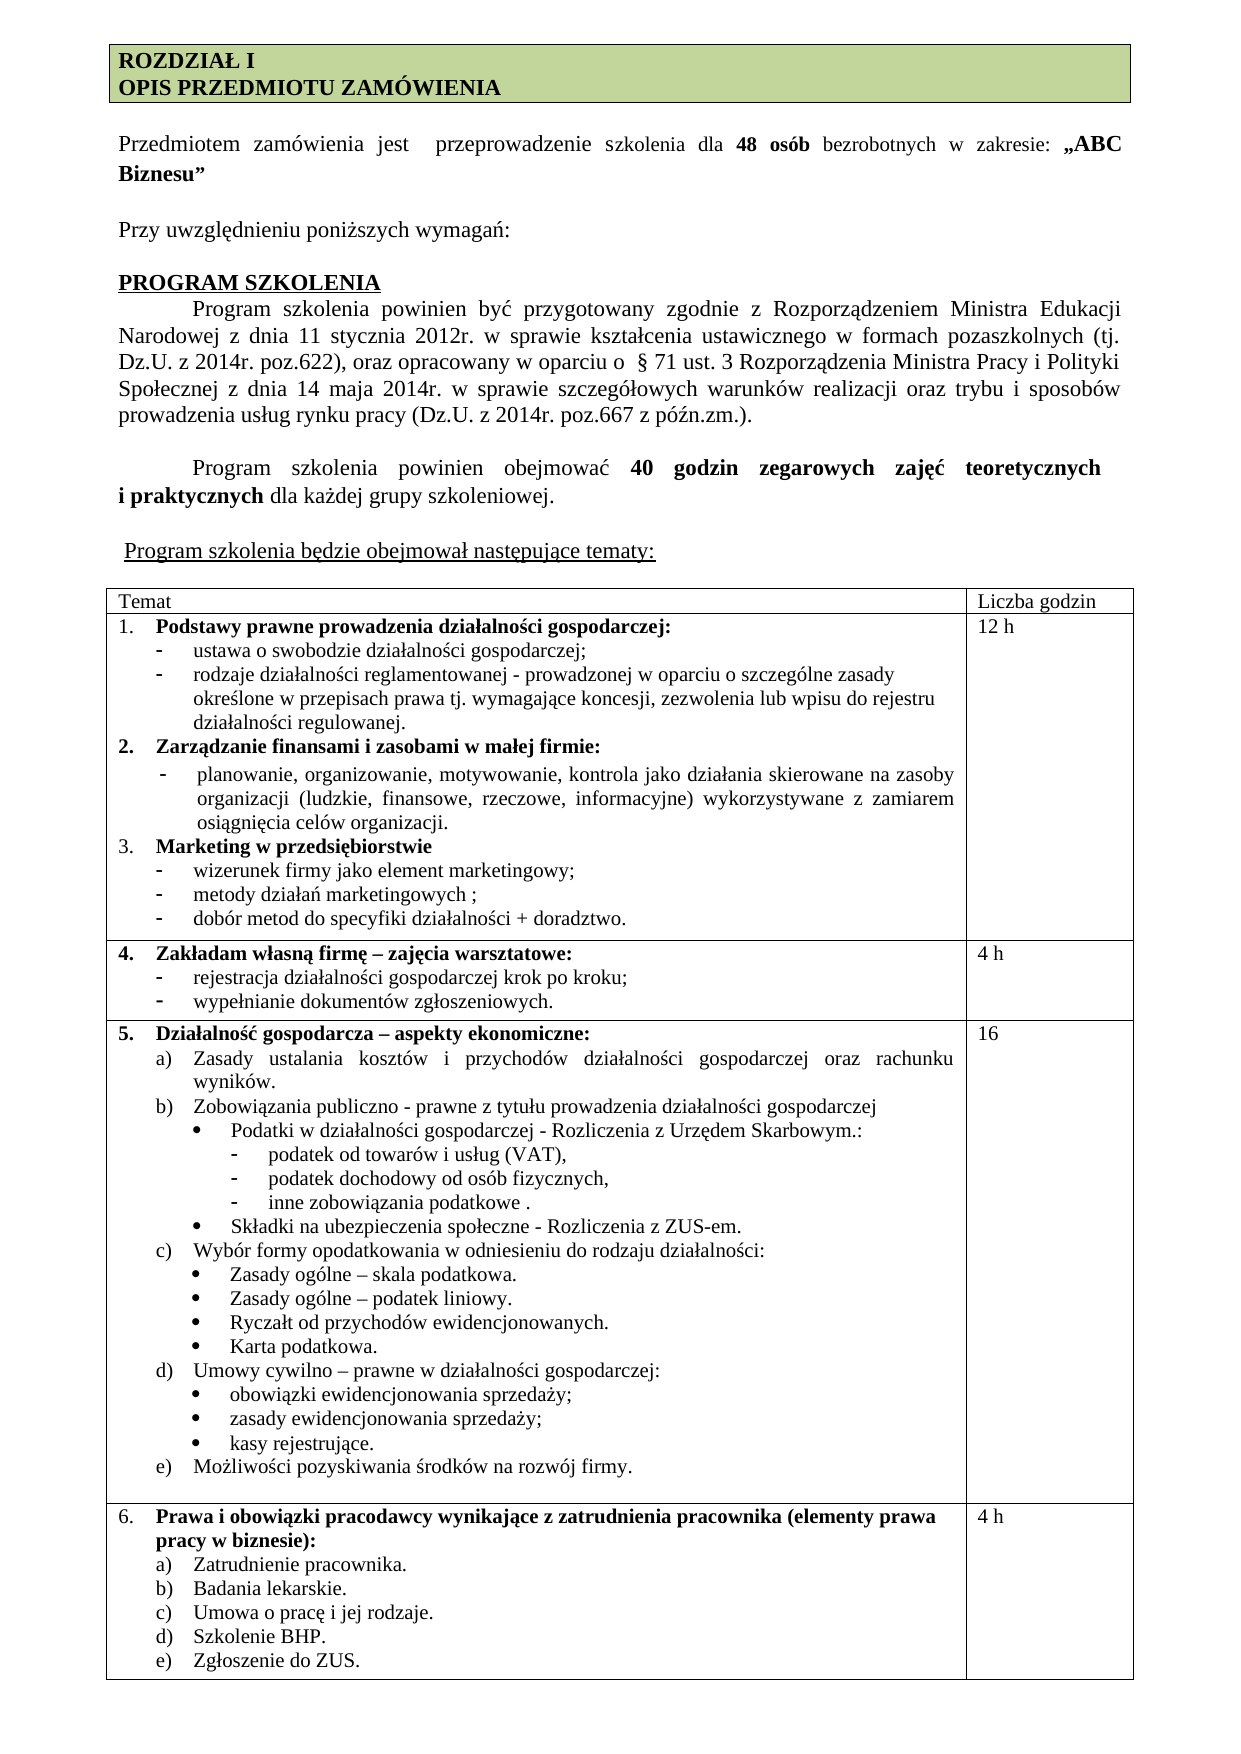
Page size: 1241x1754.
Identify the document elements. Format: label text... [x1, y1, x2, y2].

table_cell Działalność gospodarcza – aspekty ekonomiczne: Zasady ustalania kosztów i przychodów działalności gospodarczej oraz rachunku wyników. Zobowiązania publiczno - prawne z tytułu prowadzenia działalności gospodarczej Podatki w działalności gospodarczej - Rozliczenia z Urzędem Skarbowym.: podatek od towarów i usług (VAT), podatek dochodowy od osób fizycznych, inne zobowiązania podatkowe . Składki na ubezpieczenia społeczne - Rozliczenia z ZUS-em. Wybór formy opodatkowania w odniesieniu do rodzaju działalności: Zasady ogólne – skala podatkowa. Zasady ogólne – podatek liniowy. Ryczałt od przychodów ewidencjonowanych. Karta podatkowa. Umowy cywilno – prawne w działalności gospodarczej: obowiązki ewidencjonowania sprzedaży; zasady ewidencjonowania sprzedaży; kasy rejestrujące. Możliwości pozyskiwania środków na rozwój firmy. [107, 1021, 966, 1503]
text PROGRAM SZKOLENIA [118, 269, 1122, 296]
text Program szkolenia będzie obejmował następujące tematy: [118, 537, 1122, 564]
table_cell Podstawy prawne prowadzenia działalności gospodarczej: ustawa o swobodzie działalności gospodarczej; rodzaje działalności reglamentowanej - prowadzonej w oparciu o szczególne zasady określone w przepisach prawa tj. wymagające koncesji, zezwolenia lub wpisu do rejestru działalności regulowanej. Zarządzanie finansami i zasobami w małej firmie: planowanie, organizowanie, motywowanie, kontrola jako działania skierowane na zasoby organizacji (ludzkie, finansowe, rzeczowe, informacyjne) wykorzystywane z zamiarem osiągnięcia celów organizacji. Marketing w przedsiębiorstwie wizerunek firmy jako element marketingowy; metody działań marketingowych ; dobór metod do specyfiki działalności + doradztwo. [107, 614, 966, 940]
text Przy uwzględnieniu poniższych wymagań: [118, 216, 1122, 243]
table_cell 4 h [967, 941, 1133, 1020]
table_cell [107, 1504, 966, 1679]
text Przedmiotem zamówienia jest przeprowadzenie szkolenia dla 48 osób bezrobotnych w zakresie: „ABC Biznesu” [118, 130, 1122, 186]
subtitle OPIS PRZEDMIOTU ZAMÓWIENIA [110, 71, 1130, 102]
table_header Liczba godzin [967, 589, 1133, 613]
table_header Temat [107, 589, 966, 613]
table_cell 12 h [967, 614, 1133, 940]
subtitle ROZDZIAŁ I [110, 45, 1130, 71]
text Program szkolenia powinien być przygotowany zgodnie z Rozporządzeniem Ministra Edukacji Narodowej z dnia 11 stycznia 2012r. w sprawie kształcenia ustawicznego w formach pozaszkolnych (tj. Dz.U. z 2014r. poz.622), oraz opracowany w oparciu o § 71 ust. 3 Rozporządzenia Ministra Pracy i Polityki Społecznej z dnia 14 maja 2014r. w sprawie szczegółowych warunków realizacji oraz trybu i sposobów prowadzenia usług rynku pracy (Dz.U. z 2014r. poz.667 z późn.zm.). [118, 296, 1122, 427]
table_cell Zakładam własną firmę – zajęcia warsztatowe: rejestracja działalności gospodarczej krok po kroku; wypełnianie dokumentów zgłoszeniowych. [107, 941, 966, 1020]
table_cell 16 [967, 1021, 1133, 1503]
text Program szkolenia powinien obejmować 40 godzin zegarowych zajęć teoretycznych i praktycznych dla każdej grupy szkoleniowej. [118, 454, 1122, 509]
table_cell 4 h [967, 1504, 1133, 1679]
